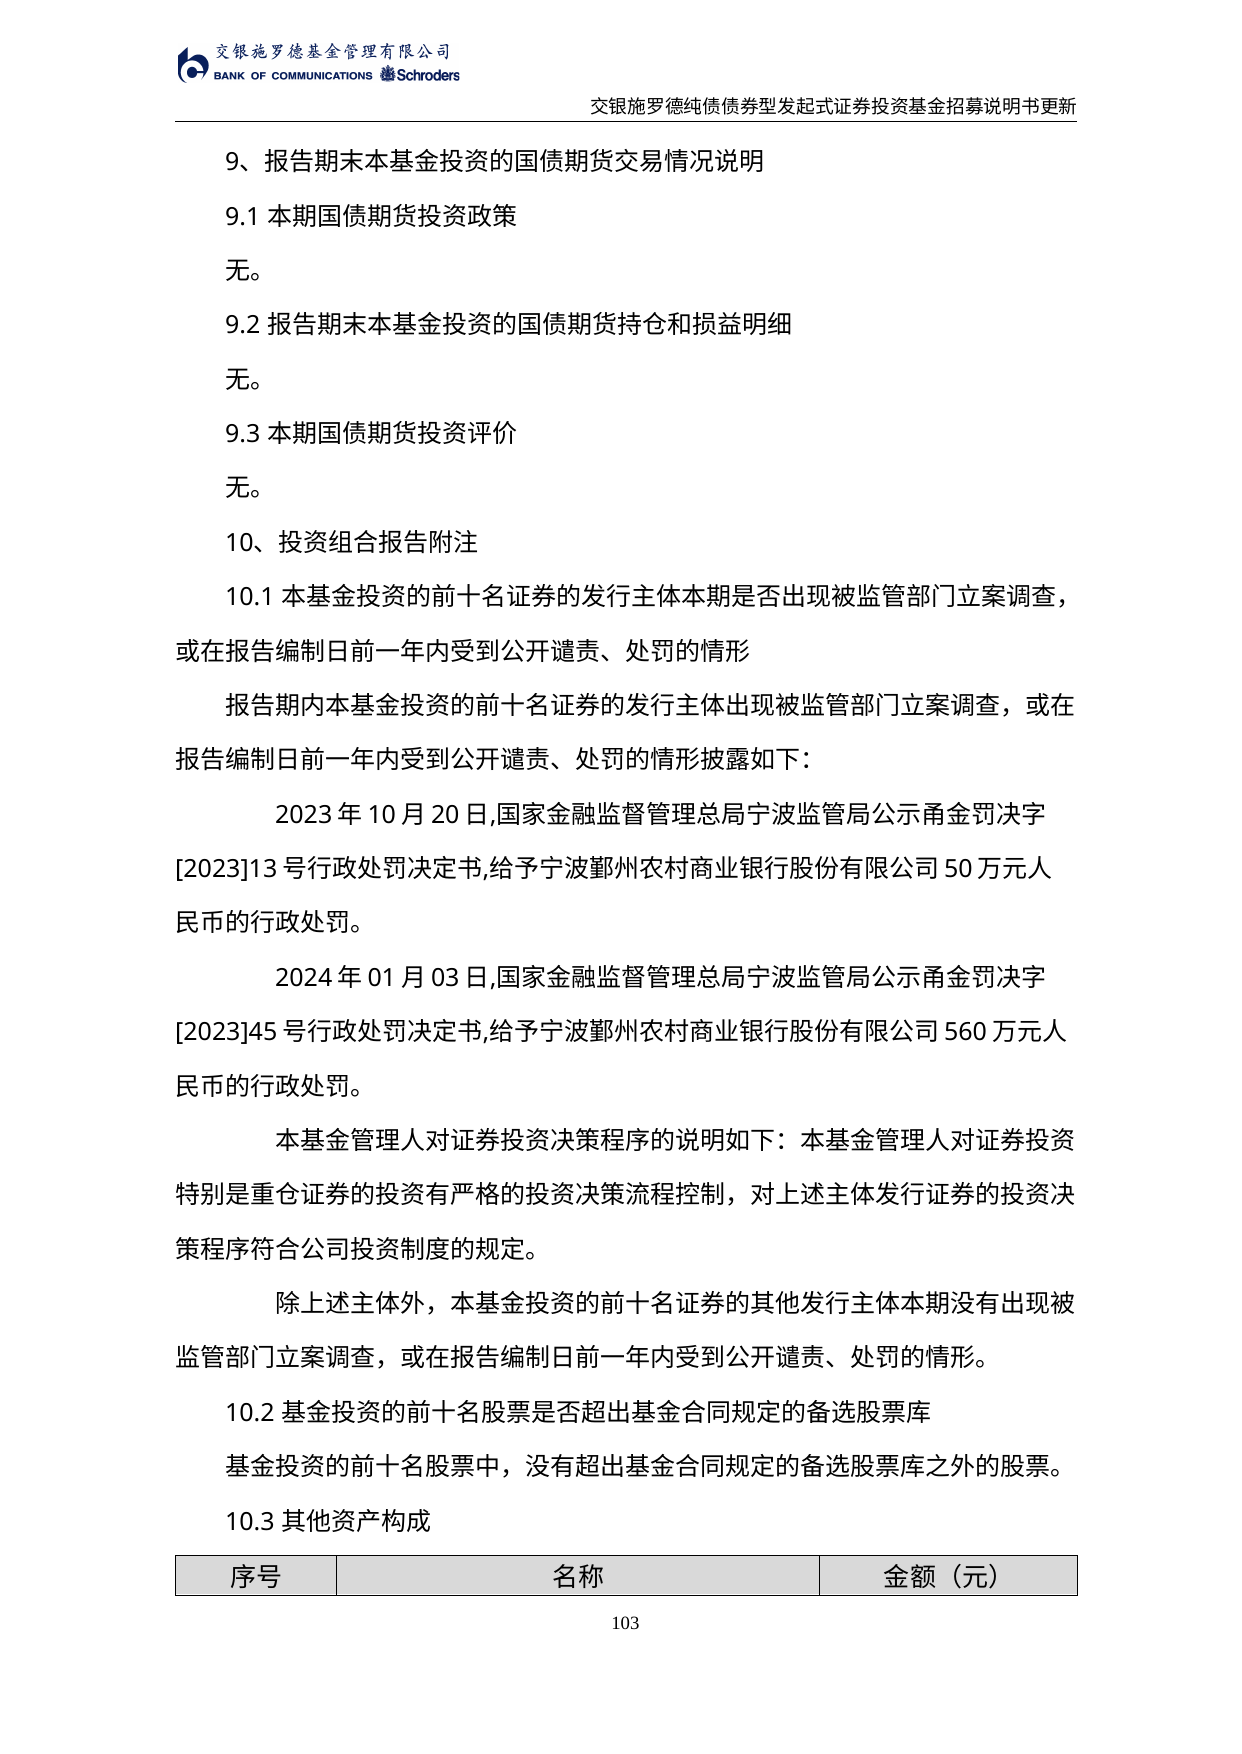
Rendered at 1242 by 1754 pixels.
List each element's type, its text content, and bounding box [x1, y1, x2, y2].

text 本基金管理人对证券投资决策程序的说明如下：本基金管理人对证券投资特别是重仓证券的投资有严格的投资决策流程控制，对上述主体发行证券的投资决策程序符合公司投资制度的规定。 [175, 1120, 1077, 1265]
text 报告期内本基金投资的前十名证券的发行主体出现被监管部门立案调查，或在报告编制日前一年内受到公开谴责、处罚的情形披露如下： [175, 685, 1077, 776]
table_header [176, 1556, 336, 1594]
text 无。 [175, 250, 1077, 287]
text 无。 [175, 359, 1077, 395]
text 除上述主体外，本基金投资的前十名证券的其他发行主体本期没有出现被监管部门立案调查，或在报告编制日前一年内受到公开谴责、处罚的情形。 [175, 1283, 1077, 1374]
text 9.3 本期国债期货投资评价 [175, 413, 1077, 450]
text 9.2 报告期末本基金投资的国债期货持仓和损益明细 [175, 305, 1077, 341]
text 基金投资的前十名股票中，没有超出基金合同规定的备选股票库之外的股票。 [175, 1447, 1077, 1483]
text 9.1 本期国债期货投资政策 [175, 196, 1077, 232]
picture [178, 43, 460, 83]
text 2023年10月20日,国家金融监督管理总局宁波监管局公示甬金罚决字[2023]13号行政处罚决定书,给予宁波鄞州农村商业银行股份有限公司50万元人民币的行政处罚。 [175, 794, 1077, 939]
text 2024年01月03日,国家金融监督管理总局宁波监管局公示甬金罚决字[2023]45号行政处罚决定书,给予宁波鄞州农村商业银行股份有限公司560万元人民币的行政处罚。 [175, 957, 1077, 1102]
text 10.1 本基金投资的前十名证券的发行主体本期是否出现被监管部门立案调查，或在报告编制日前一年内受到公开谴责、处罚的情形 [175, 577, 1077, 667]
text 无。 [175, 468, 1077, 504]
text 10、投资组合报告附注 [175, 522, 1077, 558]
text 10.2 基金投资的前十名股票是否超出基金合同规定的备选股票库 [175, 1392, 1077, 1428]
text 9、报告期末本基金投资的国债期货交易情况说明 [175, 142, 1077, 178]
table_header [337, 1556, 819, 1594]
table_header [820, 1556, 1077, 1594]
text 10.3 其他资产构成 [175, 1501, 1077, 1537]
